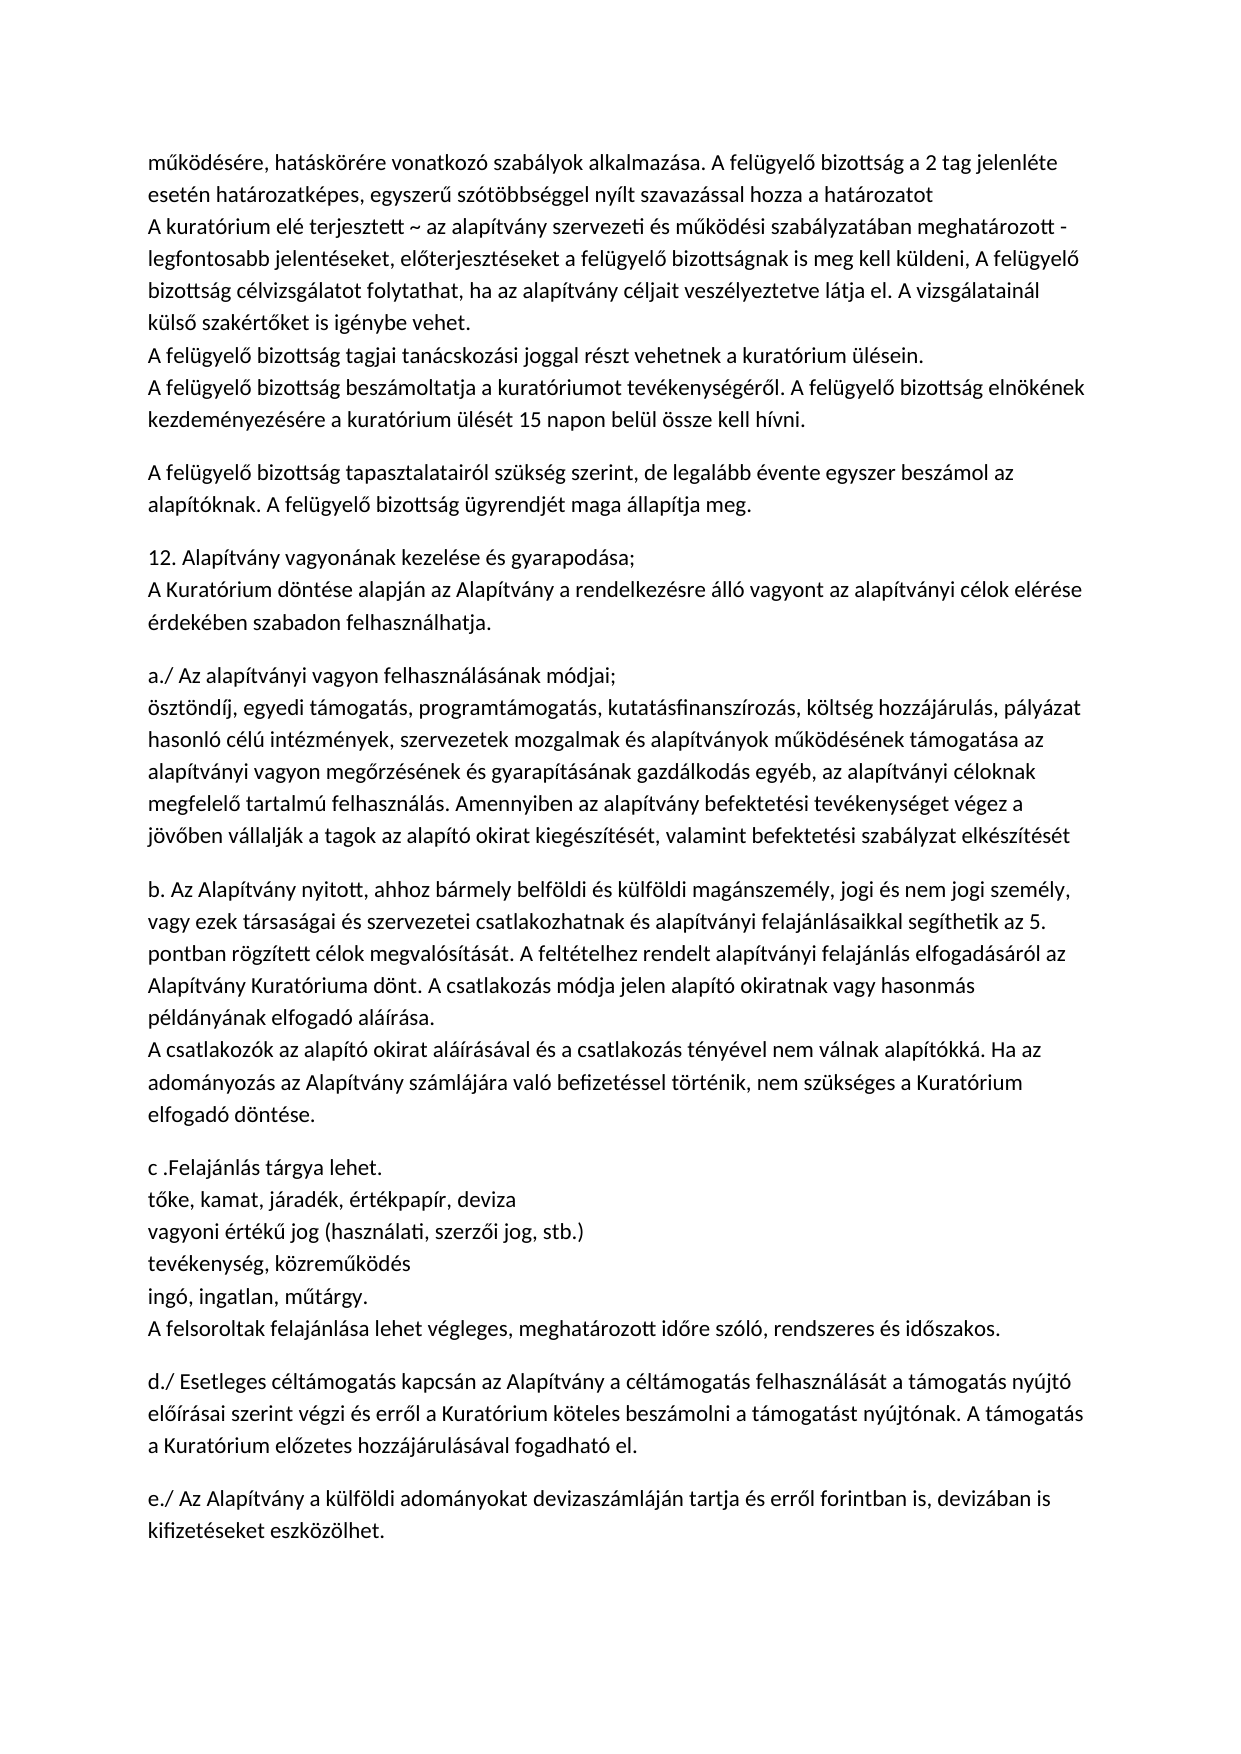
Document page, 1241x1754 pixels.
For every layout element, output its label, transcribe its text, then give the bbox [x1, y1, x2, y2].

text 12. Alapítvány vagyonának kezelése és gyarapodása; A Kuratórium döntése alapján az Alapítvány a rendelkezésre álló vagyont az alapítványi célok elérése érdekében szabadon felhasználhatja. [148, 543, 1093, 636]
text A felügyelő bizottság tapasztalatairól szükség szerint, de legalább évente egyszer beszámol az alapítóknak. A felügyelő bizottság ügyrendjét maga állapítja meg. [148, 458, 1093, 518]
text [148, 148, 1093, 433]
text d./ Esetleges céltámogatás kapcsán az Alapítvány a céltámogatás felhasználását a támogatás nyújtó előírásai szerint végzi és erről a Kuratórium köteles beszámolni a támogatást nyújtónak. A támogatás a Kuratórium előzetes hozzájárulásával fogadható el. [148, 1367, 1093, 1459]
text c .Felajánlás tárgya lehet. tőke, kamat, járadék, értékpapír, deviza vagyoni értékű jog (használati, szerzői jog, stb.) tevékenység, közreműködés ingó, ingatlan, műtárgy. A felsoroltak felajánlása lehet végleges, meghatározott időre szóló, rendszeres és időszakos. [148, 1153, 1093, 1342]
text a./ Az alapítványi vagyon felhasználásának módjai; ösztöndíj, egyedi támogatás, programtámogatás, kutatásfinanszírozás, költség hozzájárulás, pályázat hasonló célú intézmények, szervezetek mozgalmak és alapítványok működésének támogatása az alapítványi vagyon megőrzésének és gyarapításának gazdálkodás egyéb, az alapítványi céloknak megfelelő tartalmú felhasználás. Amennyiben az alapítvány befektetési tevékenységet végez a jövőben vállalják a tagok az alapító okirat kiegészítését, valamint befektetési szabályzat elkészítését [148, 661, 1093, 850]
text b. Az Alapítvány nyitott, ahhoz bármely belföldi és külföldi magánszemély, jogi és nem jogi személy, vagy ezek társaságai és szervezetei csatlakozhatnak és alapítványi felajánlásaikkal segíthetik az 5. pontban rögzített célok megvalósítását. A feltételhez rendelt alapítványi felajánlás elfogadásáról az Alapítvány Kuratóriuma dönt. A csatlakozás módja jelen alapító okiratnak vagy hasonmás példányának elfogadó aláírása. A csatlakozók az alapító okirat aláírásával és a csatlakozás tényével nem válnak alapítókká. Ha az adományozás az Alapítvány számlájára való befizetéssel történik, nem szükséges a Kuratórium elfogadó döntése. [148, 875, 1093, 1128]
text e./ Az Alapítvány a külföldi adományokat devizaszámláján tartja és erről forintban is, devizában is kifizetéseket eszközölhet. [148, 1484, 1093, 1544]
